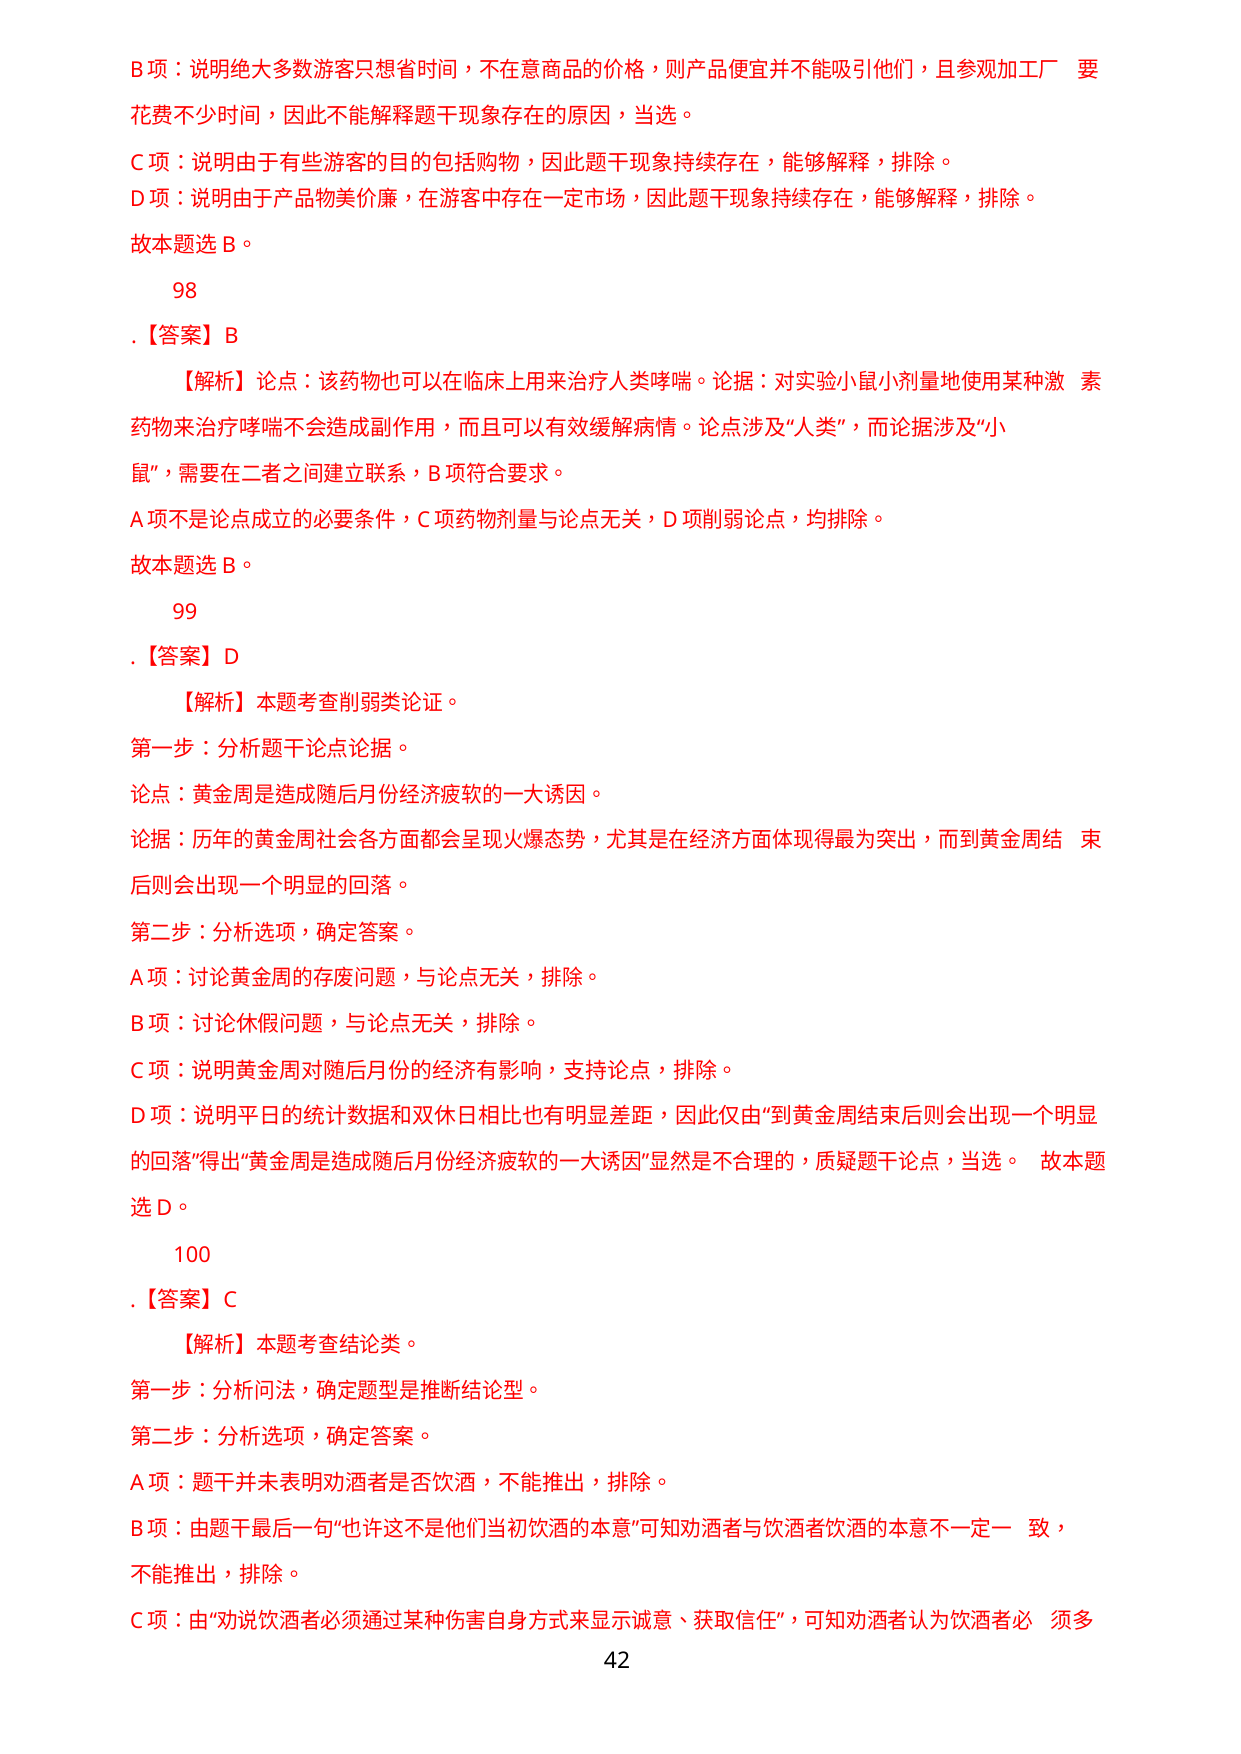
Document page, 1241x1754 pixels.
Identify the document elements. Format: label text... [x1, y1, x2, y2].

text 100 [173, 1239, 1121, 1268]
text 论据：历年的黄金周社会各方面都会呈现火爆态势，尤其是在经济方面体现得最为突出，而到黄金周结 束后则会出现一个明显的回落。 [130, 824, 1110, 900]
text 99 [127, 596, 242, 626]
text 【解析】论点：该药物也可以在临床上用来治疗人类哮喘。论据：对实验小鼠小剂量地使用某种激 素药物来治疗哮喘不会造成副作用，而且可以有效缓解病情。论点涉及“人类”，而论据涉及“小 [130, 366, 1110, 442]
text .【答案】D [127, 641, 242, 671]
text C项：说明由于有些游客的目的包括购物，因此题干现象持续存在，能够解释，排除。 [130, 147, 1121, 176]
text 论点：黄金周是造成随后月份经济疲软的一大诱因。 [130, 779, 1121, 809]
text 【解析】本题考查削弱类论证。第一步：分析题干论点论据。 [130, 687, 479, 763]
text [130, 1605, 1099, 1635]
text A项：题干并未表明劝酒者是否饮酒，不能推出，排除。 [130, 1467, 1121, 1497]
text .【答案】C [130, 1284, 1121, 1314]
text 98 [127, 275, 242, 305]
text A项：讨论黄金周的存废问题，与论点无关，排除。 B项：讨论休假问题，与论点无关，排除。 [130, 962, 620, 1038]
text C项：说明黄金周对随后月份的经济有影响，支持论点，排除。 [130, 1055, 1121, 1084]
text .【答案】B [127, 320, 242, 350]
text A项不是论点成立的必要条件，C项药物剂量与论点无关，D项削弱论点，均排除。 故本题选B。 [130, 503, 903, 579]
text D项：说明平日的统计数据和双休日相比也有明显差距，因此仅由“到黄金周结束后则会出现一个明显的回落”得出“黄金周是造成随后月份经济疲软的一大诱因”显然是不合理的，质疑题干论点，当选。 故本题选D。 [130, 1100, 1110, 1222]
text B项：说明绝大多数游客只想省时间，不在意商品的价格，则产品便宜并不能吸引他们，且参观加工厂 要花费不少时间，因此不能解释题干现象存在的原因，当选。 [130, 54, 1099, 130]
text 鼠”，需要在二者之间建立联系，B项符合要求。 [130, 458, 1121, 488]
text 【解析】本题考查结论类。 [173, 1329, 1121, 1359]
text D项：说明由于产品物美价廉，在游客中存在一定市场，因此题干现象持续存在，能够解释，排除。 故本题选B。 [130, 183, 1078, 258]
text 第二步：分析选项，确定答案。 [130, 917, 1121, 947]
text B项：由题干最后一句“也许这不是他们当初饮酒的本意”可知劝酒者与饮酒者饮酒的本意不一定一 致，不能推出，排除。 [130, 1512, 1078, 1588]
text 第一步：分析问法，确定题型是推断结论型。第二步：分析选项，确定答案。 [130, 1375, 566, 1451]
